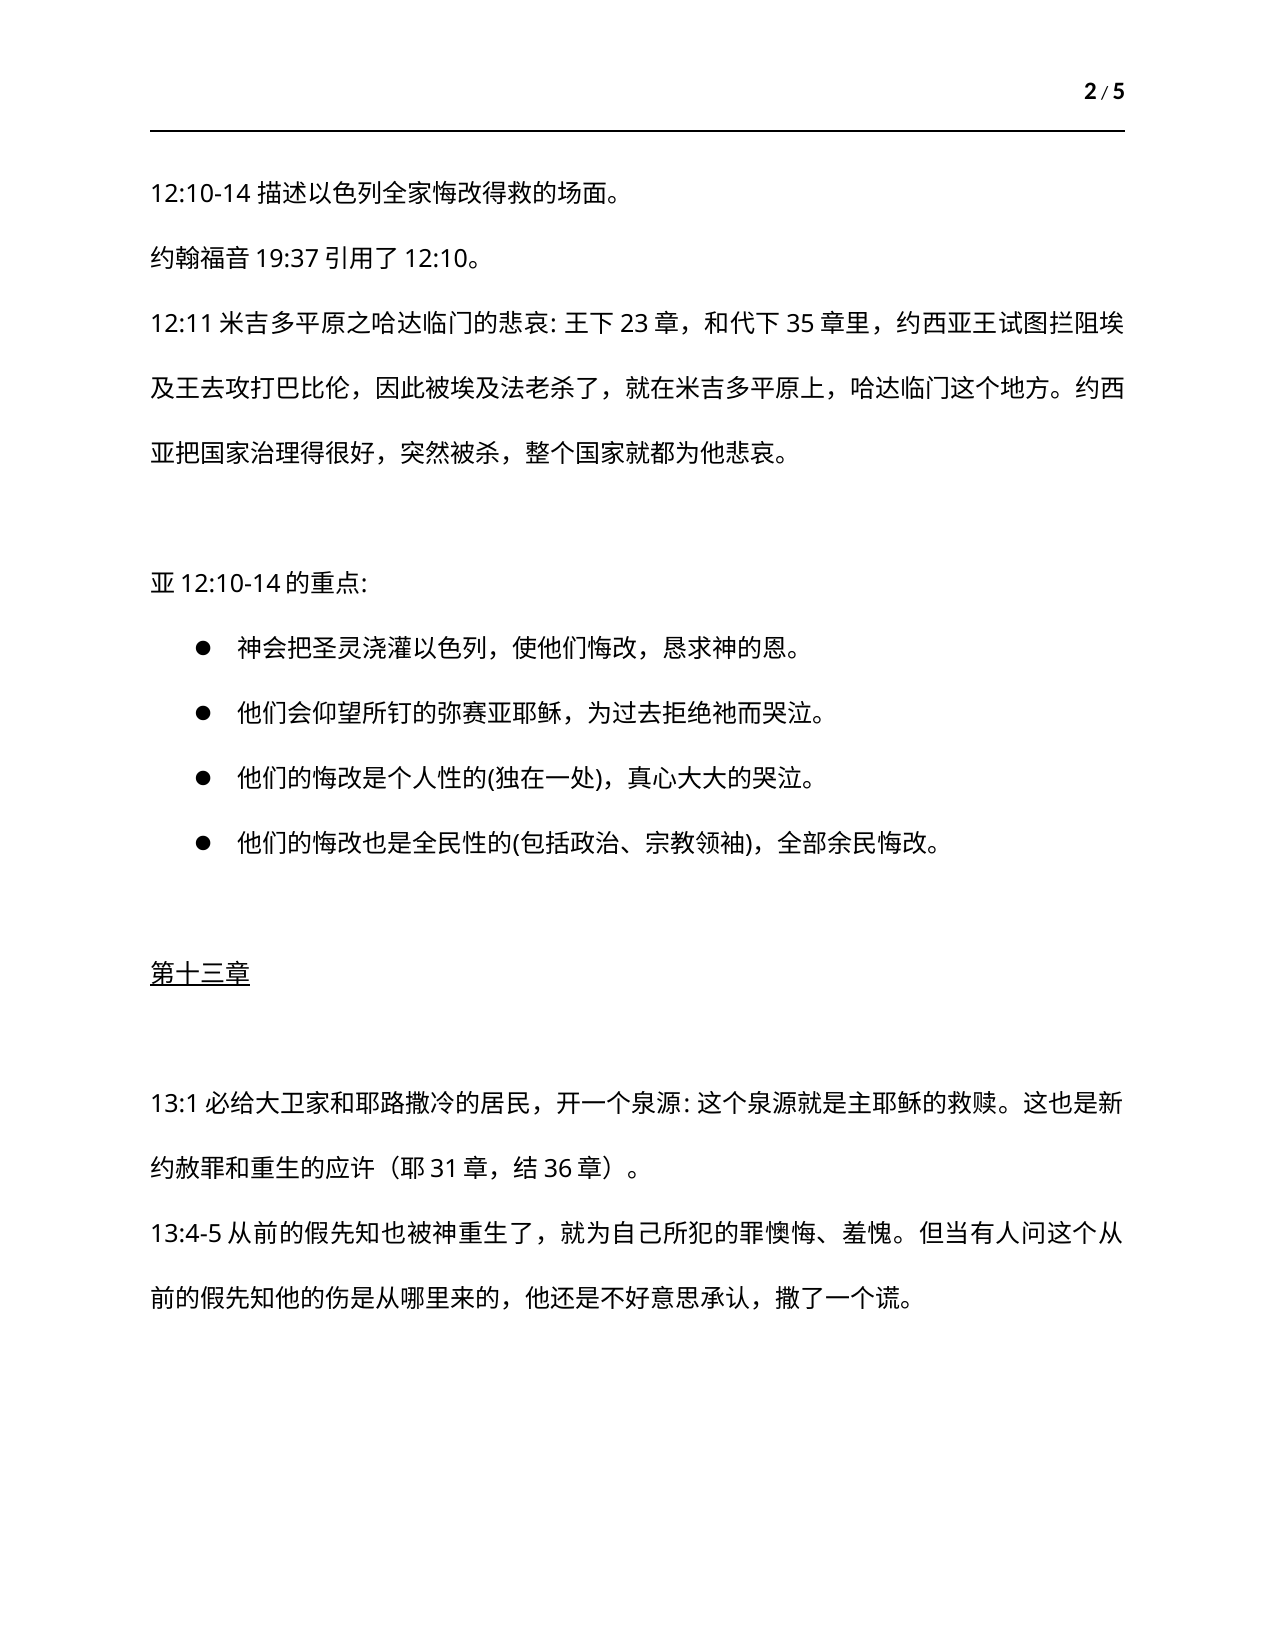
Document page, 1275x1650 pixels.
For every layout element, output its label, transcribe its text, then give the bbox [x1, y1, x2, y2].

list 神会把圣灵浇灌以色列，使他们悔改，恳求神的恩。 [194, 614, 1125, 679]
text 12:10-14 描述以色列全家悔改得救的场面。 [150, 159, 1125, 224]
text 约翰福音19:37引用了12:10。 [150, 224, 1125, 289]
text 12:11米吉多平原之哈达临门的悲哀: 王下23章，和代下35章里，约西亚王试图拦阻埃及王去攻打巴比伦，因此被埃及法老杀了，就在米吉多平原上，哈达临门这个地方。约西亚把国家治理得很好，突然被杀，整个国家就都为他悲哀。 [150, 289, 1125, 484]
list 他们的悔改也是全民性的(包括政治、宗教领袖)，全部余民悔改。 [194, 809, 1125, 874]
text 13:1必给大卫家和耶路撒冷的居民，开一个泉源: 这个泉源就是主耶稣的救赎。这也是新约赦罪和重生的应许（耶31章，结36章）。 [150, 1069, 1125, 1199]
text 13:4-5从前的假先知也被神重生了，就为自己所犯的罪懊悔、羞愧。但当有人问这个从前的假先知他的伤是从哪里来的，他还是不好意思承认，撒了一个谎。 [150, 1199, 1125, 1329]
list 他们的悔改是个人性的(独在一处)，真心大大的哭泣。 [194, 744, 1125, 809]
text 第十三章 [150, 939, 1125, 1004]
list 他们会仰望所钉的弥赛亚耶稣，为过去拒绝祂而哭泣。 [194, 679, 1125, 744]
text 亚12:10-14的重点: [150, 549, 1125, 614]
